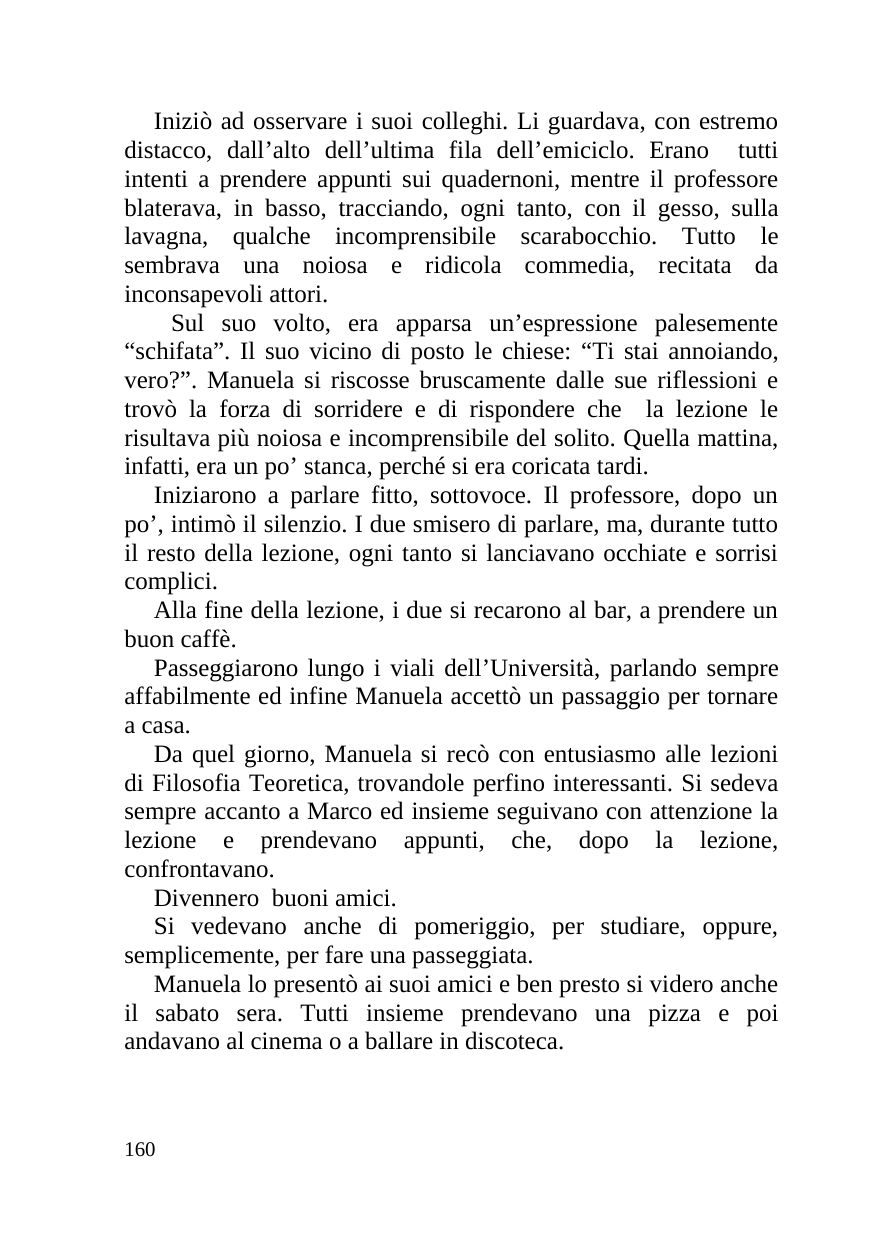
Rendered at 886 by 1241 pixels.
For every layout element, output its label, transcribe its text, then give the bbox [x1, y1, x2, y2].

text Da quel giorno, Manuela si recò con entusiasmo alle lezioni di Filosofia Teoretica, trovandole perfino interessanti. Si sedeva sempre accanto a Marco ed insieme seguivano con attenzione la lezione e prendevano appunti, che, dopo la lezione, confrontavano. [124, 739, 779, 883]
text Iniziarono a parlare fitto, sottovoce. Il professore, dopo un po’, intimò il silenzio. I due smisero di parlare, ma, durante tutto il resto della lezione, ogni tanto si lanciavano occhiate e sorrisi complici. [124, 480, 779, 595]
text Passeggiarono lungo i viali dell’Università, parlando sempre affabilmente ed infine Manuela accettò un passaggio per tornare a casa. [124, 653, 779, 739]
text Divennero buoni amici. [124, 883, 779, 911]
text Si vedevano anche di pomeriggio, per studiare, oppure, semplicemente, per fare una passeggiata. [124, 911, 779, 969]
text Alla fine della lezione, i due si recarono al bar, a prendere un buon caffè. [124, 595, 779, 653]
text Manuela lo presentò ai suoi amici e ben presto si videro anche il sabato sera. Tutti insieme prendevano una pizza e poi andavano al cinema o a ballare in discoteca. [124, 969, 779, 1055]
text Iniziò ad osservare i suoi colleghi. Li guardava, con estremo distacco, dall’alto dell’ultima fila dell’emiciclo. Erano tutti intenti a prendere appunti sui quadernoni, mentre il professore blaterava, in basso, tracciando, ogni tanto, con il gesso, sulla lavagna, qualche incomprensibile scarabocchio. Tutto le sembrava una noiosa e ridicola commedia, recitata da inconsapevoli attori. [124, 106, 779, 308]
text Sul suo volto, era apparsa un’espressione palesemente “schifata”. Il suo vicino di posto le chiese: “Ti stai annoiando, vero?”. Manuela si riscosse bruscamente dalle sue riflessioni e trovò la forza di sorridere e di rispondere che la lezione le risultava più noiosa e incomprensibile del solito. Quella mattina, infatti, era un po’ stanca, perché si era coricata tardi. [124, 308, 779, 480]
